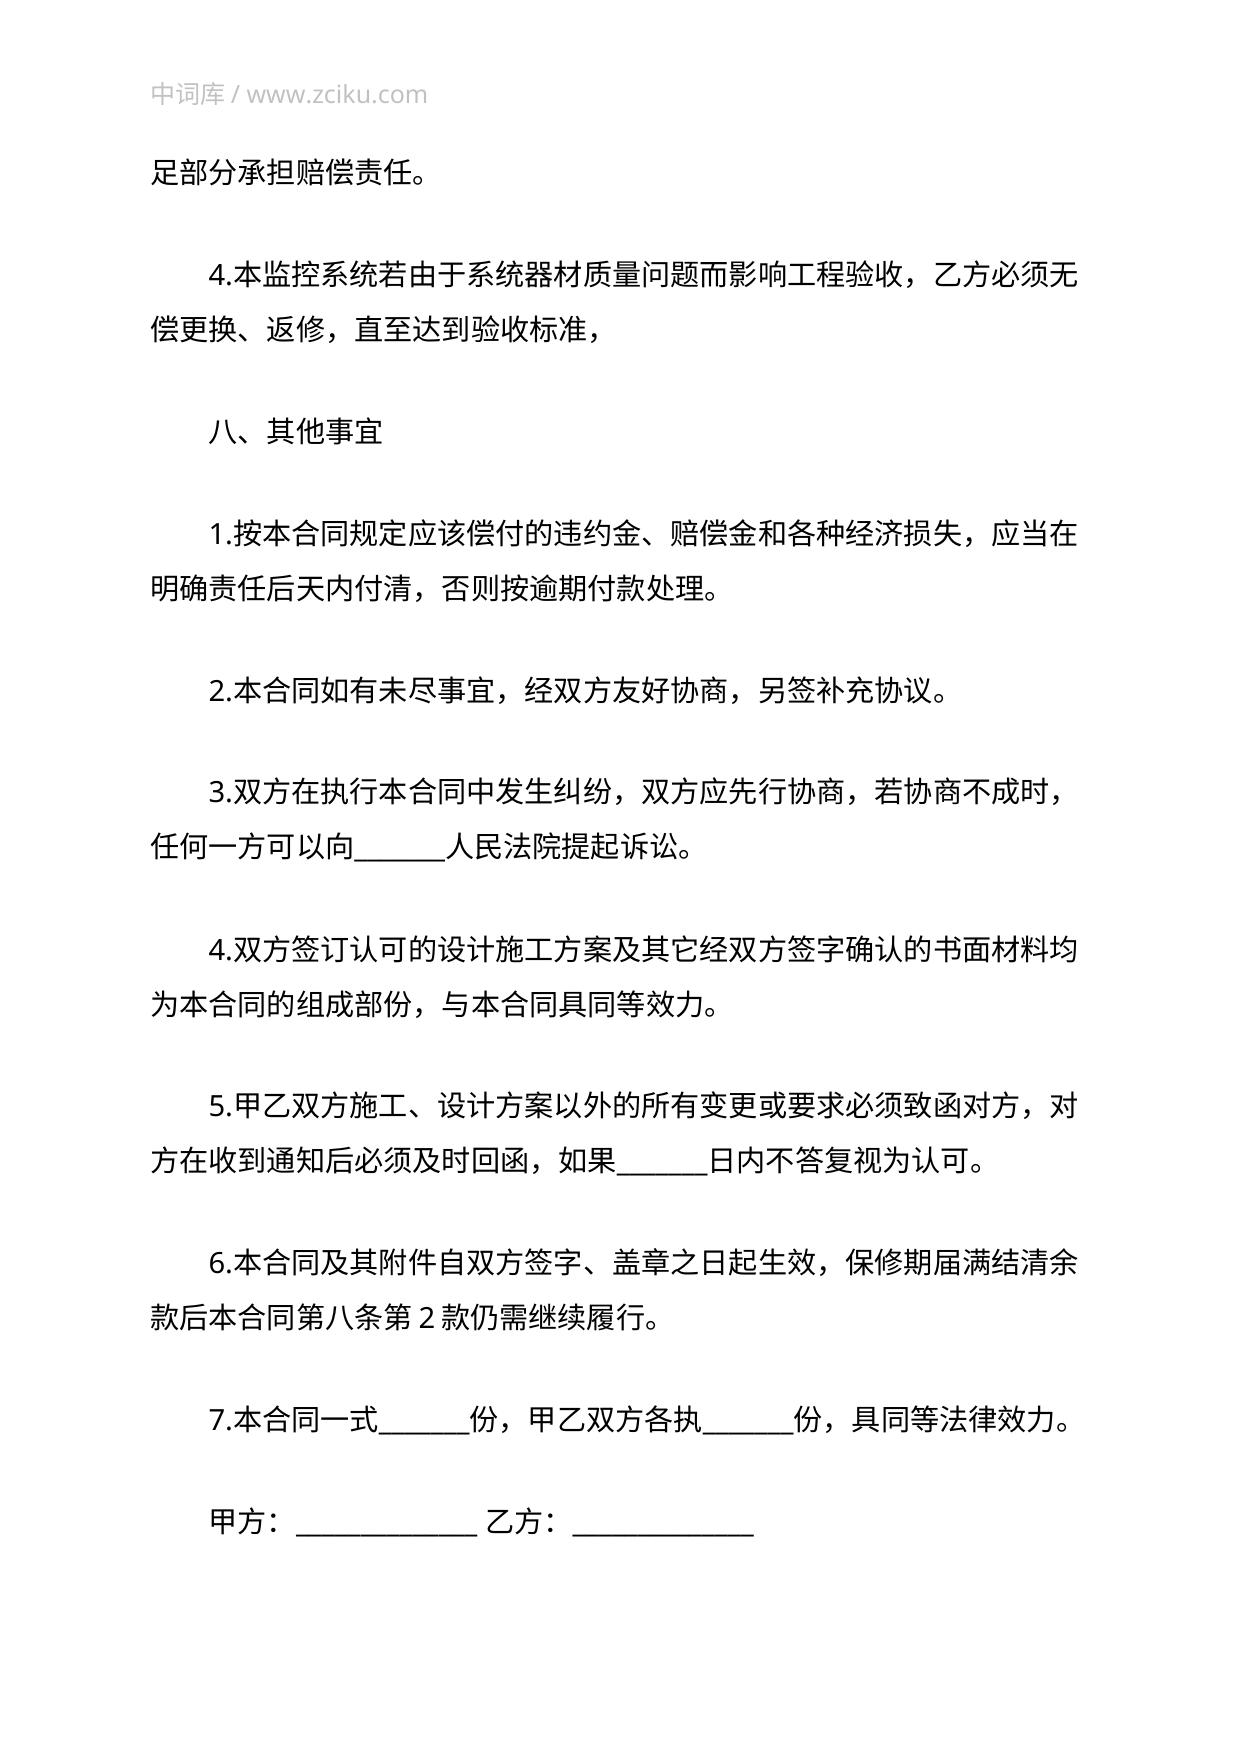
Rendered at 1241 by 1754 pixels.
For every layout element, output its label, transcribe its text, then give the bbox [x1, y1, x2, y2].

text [150, 150, 1090, 192]
text 4.本监控系统若由于系统器材质量问题而影响工程验收，乙方必须无偿更换、返修，直至达到验收标准， [150, 252, 1090, 349]
text 5.甲乙双方施工、设计方案以外的所有变更或要求必须致函对方，对方在收到通知后必须及时回函，如果_______日内不答复视为认可。 [150, 1083, 1090, 1180]
text 7.本合同一式_______份，甲乙双方各执_______份，具同等法律效力。 [150, 1397, 1090, 1439]
text 2.本合同如有未尽事宜，经双方友好协商，另签补充协议。 [150, 667, 1090, 709]
text 6.本合同及其附件自双方签字、盖章之日起生效，保修期届满结清余款后本合同第八条第2款仍需继续履行。 [150, 1240, 1090, 1337]
text 4.双方签订认可的设计施工方案及其它经双方签字确认的书面材料均为本合同的组成部份，与本合同具同等效力。 [150, 926, 1090, 1023]
text 甲方：______________ 乙方：______________ [150, 1499, 1090, 1541]
text 3.双方在执行本合同中发生纠纷，双方应先行协商，若协商不成时，任何一方可以向_______人民法院提起诉讼。 [150, 769, 1090, 866]
text 八、其他事宜 [150, 408, 1090, 451]
text 1.按本合同规定应该偿付的违约金、赔偿金和各种经济损失，应当在明确责任后天内付清，否则按逾期付款处理。 [150, 510, 1090, 608]
